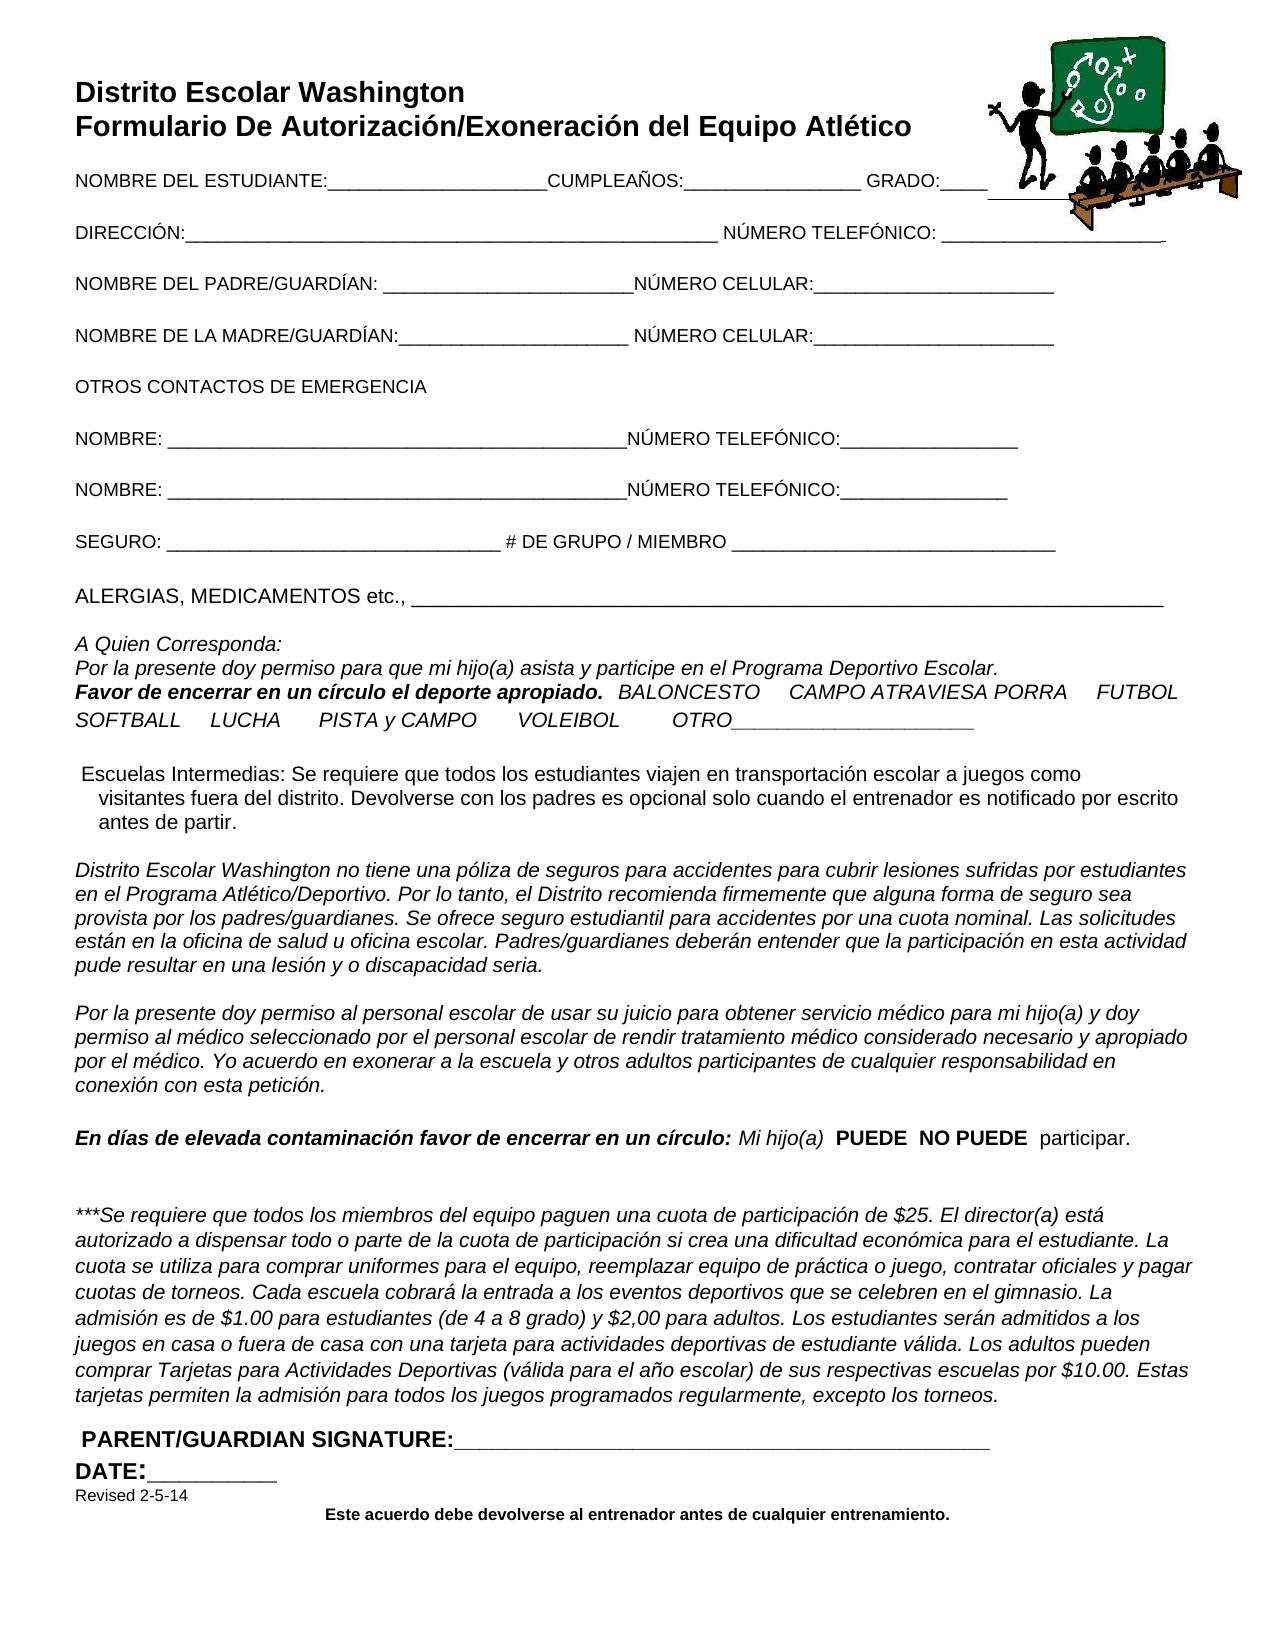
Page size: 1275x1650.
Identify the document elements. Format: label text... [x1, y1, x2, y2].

text Por la presente doy permiso al personal escolar de usar su juicio para obtener servicio médico para mi hijo(a) y doy permiso al médico seleccionado por el personal escolar de rendir tratamiento médico considerado necesario y apropiado por el médico. Yo acuerdo en exonerar a la escuela y otros adultos participantes de cualquier responsabilidad en conexión con esta petición. [75, 1001, 1200, 1097]
text NOMBRE DEL PADRE/GUARDÍAN: ________________________NÚMERO CELULAR:_______________________ [75, 273, 1200, 295]
text Distrito Escolar Washington no tiene una póliza de seguros para accidentes para cubrir lesiones sufridas por estudiantes en el Programa Atlético/Deportivo. Por lo tanto, el Distrito recomienda firmemente que alguna forma de seguro sea provista por los padres/guardianes. Se ofrece seguro estudiantil para accidentes por una cuota nominal. Las solicitudes están en la oficina de salud u oficina escolar. Padres/guardianes deberán entender que la participación en esta actividad pude resultar en una lesión y o discapacidad seria. [75, 857, 1200, 977]
text antes de partir. [75, 809, 1200, 833]
text Distrito Escolar Washington [75, 75, 987, 108]
text Formulario De Autorización/Exoneración del Equipo Atlético [75, 108, 987, 142]
text OTROS CONTACTOS DE EMERGENCIA [75, 376, 1200, 398]
text ***Se requiere que todos los miembros del equipo paguen una cuota de participación de $25. El director(a) está autorizado a dispensar todo o parte de la cuota de participación si crea una dificultad económica para el estudiante. La cuota se utiliza para comprar uniformes para el equipo, reemplazar equipo de práctica o juego, contratar oficiales y pagar cuotas de torneos. Cada escuela cobrará la entrada a los eventos deportivos que se celebren en el gimnasio. La admisión es de $1.00 para estudiantes (de 4 a 8 grado) y $2,00 para adultos. Los estudiantes serán admitidos a los juegos en casa o fuera de casa con una tarjeta para actividades deportivas de estudiante válida. Los adultos pueden comprar Tarjetas para Actividades Deportivas (válida para el año escolar) de sus respectivas escuelas por $10.00. Estas tarjetas permiten la admisión para todos los juegos programados regularmente, excepto los torneos. [75, 1202, 1200, 1407]
text Escuelas Intermedias: Se requiere que todos los estudiantes viajen en transportación escolar a juegos como [75, 762, 1200, 786]
text Este acuerdo debe devolverse al entrenador antes de cualquier entrenamiento. [75, 1505, 1200, 1524]
text En días de elevada contaminación favor de encerrar en un círculo: Mi hijo(a) PUEDE NO PUEDE participar. [75, 1126, 1200, 1150]
text A Quien Corresponda: [75, 632, 1200, 656]
text ALERGIAS, MEDICAMENTOS etc., _________________________________________________________________ [75, 584, 1200, 608]
text NOMBRE: ____________________________________________NÚMERO TELEFÓNICO:_________________ [75, 427, 1200, 449]
text NOMBRE DE LA MADRE/GUARDÍAN:______________________ NÚMERO CELULAR:_______________________ [75, 324, 1200, 346]
text PARENT/GUARDIAN SIGNATURE:__________________________________________ DATE:________ [75, 1426, 1200, 1486]
text NOMBRE: ____________________________________________NÚMERO TELEFÓNICO:________________ [75, 479, 1200, 501]
text Revised 2-5-14 [75, 1486, 1200, 1505]
text NOMBRE DEL ESTUDIANTE:_____________________CUMPLEAÑOS:_________________ GRADO:________ [75, 170, 987, 192]
picture [987, 35, 1243, 231]
text Favor de encerrar en un círculo el deporte apropiado. BALONCESTO CAMPO ATRAVIESA PORRA FUTBOL SOFTBALL LUCHA PISTA y CAMPO VOLEIBOL OTRO_____________________ [75, 680, 1200, 733]
text Por la presente doy permiso para que mi hijo(a) asista y participe en el Programa Deportivo Escolar. [75, 656, 1200, 680]
text visitantes fuera del distrito. Devolverse con los padres es opcional solo cuando el entrenador es notificado por escrito [75, 786, 1200, 809]
text SEGURO: ________________________________ # DE GRUPO / MIEMBRO _______________________________ [75, 530, 1200, 552]
text DIRECCIÓN:___________________________________________________ NÚMERO TELEFÓNICO: _____________________ [75, 222, 1200, 243]
